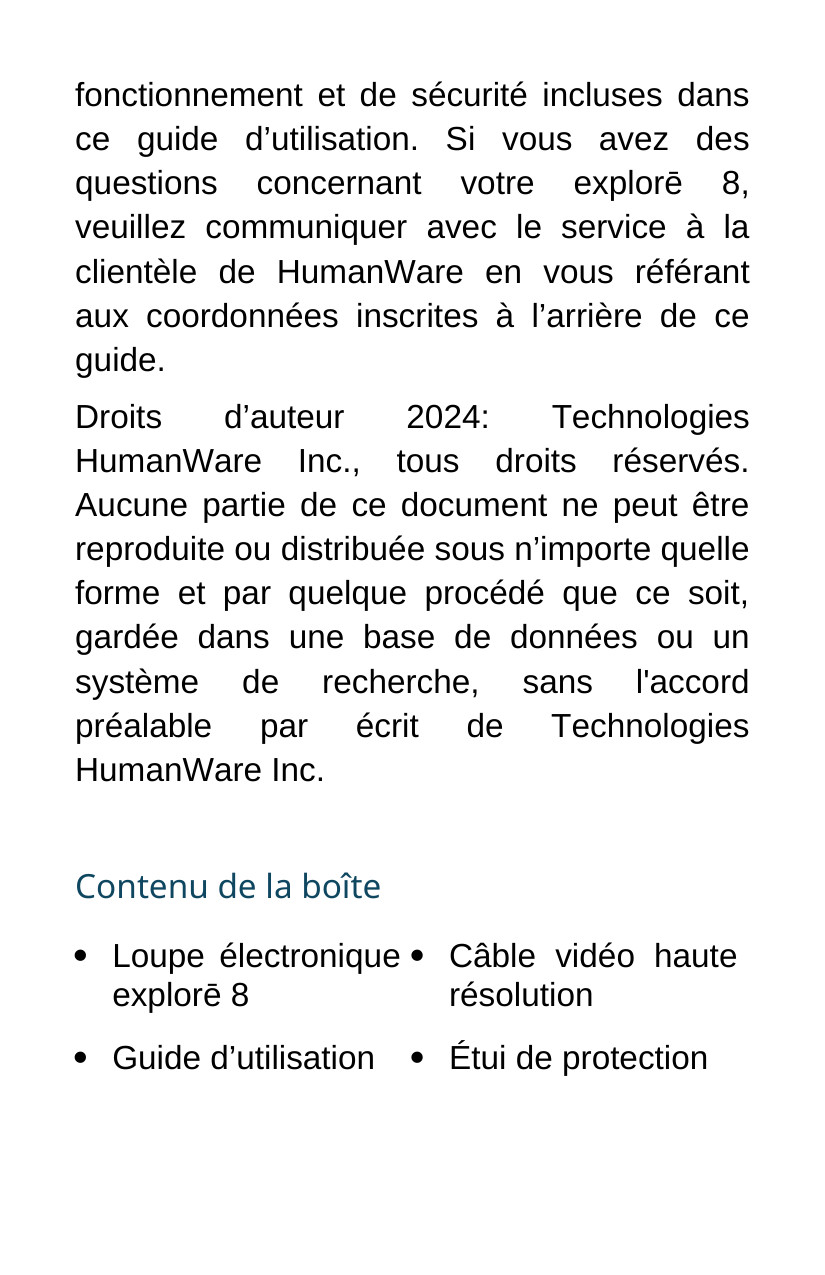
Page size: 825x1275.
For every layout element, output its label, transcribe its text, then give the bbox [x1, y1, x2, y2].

subtitle Contenu de la boîte [75, 863, 750, 909]
table_cell Étui de protection [412, 1026, 749, 1089]
table_cell Guide d’utilisation [75, 1026, 412, 1089]
text Droits d’auteur 2024: Technologies HumanWare Inc., tous droits réservés. Aucune partie de ce document ne peut être reproduite ou distribuée sous n’importe quelle forme et par quelque procédé que ce soit, gardée dans une base de données ou un système de recherche, sans l'accord préalable par écrit de Technologies HumanWare Inc. [75, 397, 750, 788]
table_header Loupe électronique explorē 8 [75, 924, 412, 1026]
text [75, 75, 750, 378]
table_header Câble vidéo haute résolution [412, 924, 749, 1026]
